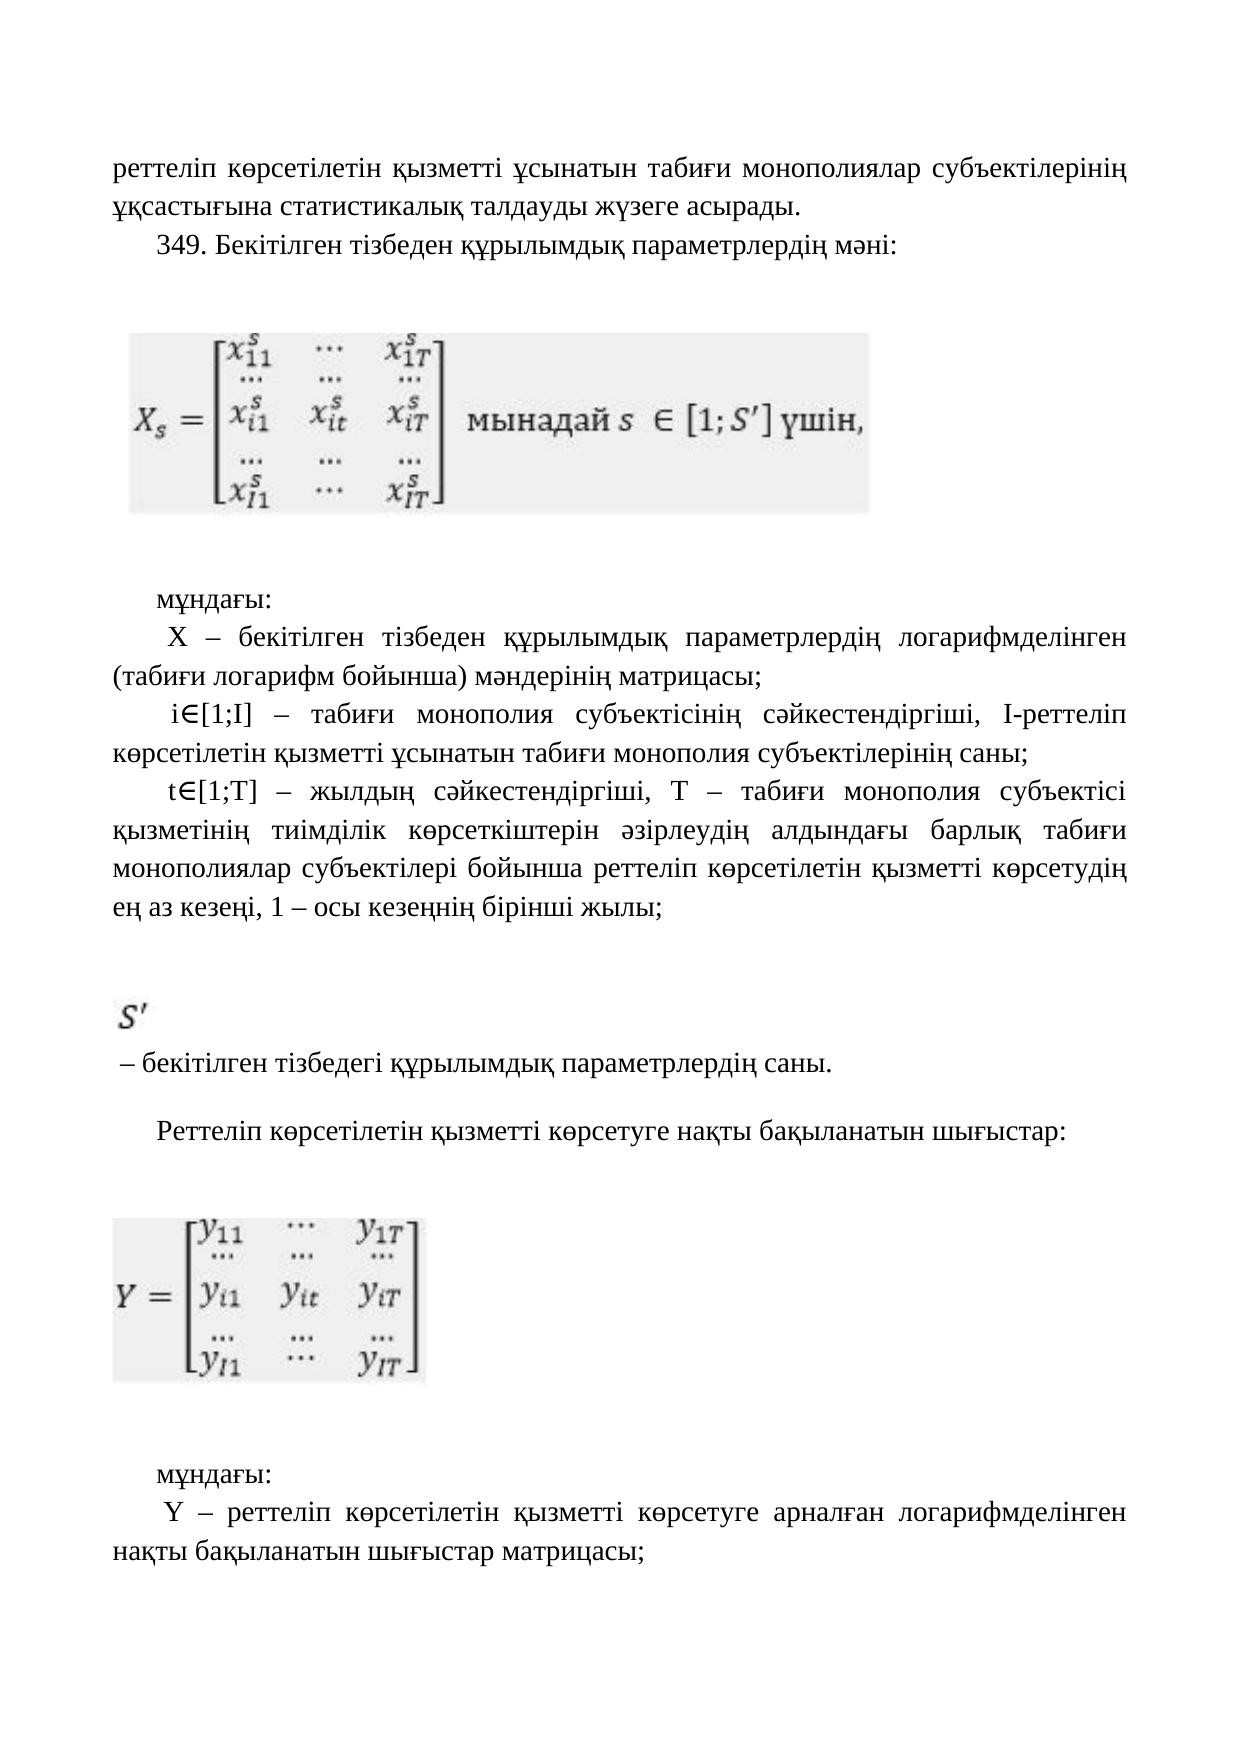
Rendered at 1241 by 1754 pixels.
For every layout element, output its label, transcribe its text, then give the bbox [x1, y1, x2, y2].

text Реттеліп көрсетілетін қызметті көрсетуге нақты бақыланатын шығыстар: [112, 1113, 1128, 1146]
text Х – бекітілген тізбеден құрылымдық параметрлердің логарифмделінген (табиғи логарифм бойынша) мәндерінің матрицасы; [112, 619, 1128, 691]
picture [112, 995, 157, 1042]
picture [112, 1218, 428, 1392]
text i∈[1;I] – табиғи монополия субъектісінің сәйкестендіргіші, I-реттеліп көрсетілетін қызметті ұсынатын табиғи монополия субъектілерінің саны; [112, 696, 1128, 768]
picture [112, 333, 873, 517]
text Y – реттеліп көрсетілетін қызметті көрсетуге арналған логарифмделінген нақты бақыланатын шығыстар матрицасы; [112, 1494, 1128, 1567]
text мұндағы: [112, 1456, 1128, 1489]
text t∈[1;T] – жылдың сәйкестендіргіші, Т – табиғи монополия субъектісі қызметінің тиімділік көрсеткіштерін әзірлеудің алдындағы барлық табиғи монополиялар субъектілері бойынша реттеліп көрсетілетін қызметті көрсетудің ең аз кезеңі, 1 – осы кезеңнің бірінші жылы; [112, 773, 1128, 923]
text мұндағы: [112, 581, 1128, 614]
text 349. Бекітілген тізбеден құрылымдық параметрлердің мәні: [112, 227, 1128, 261]
text – бекітілген тізбедегі құрылымдық параметрлердің саны. [112, 1045, 1128, 1109]
